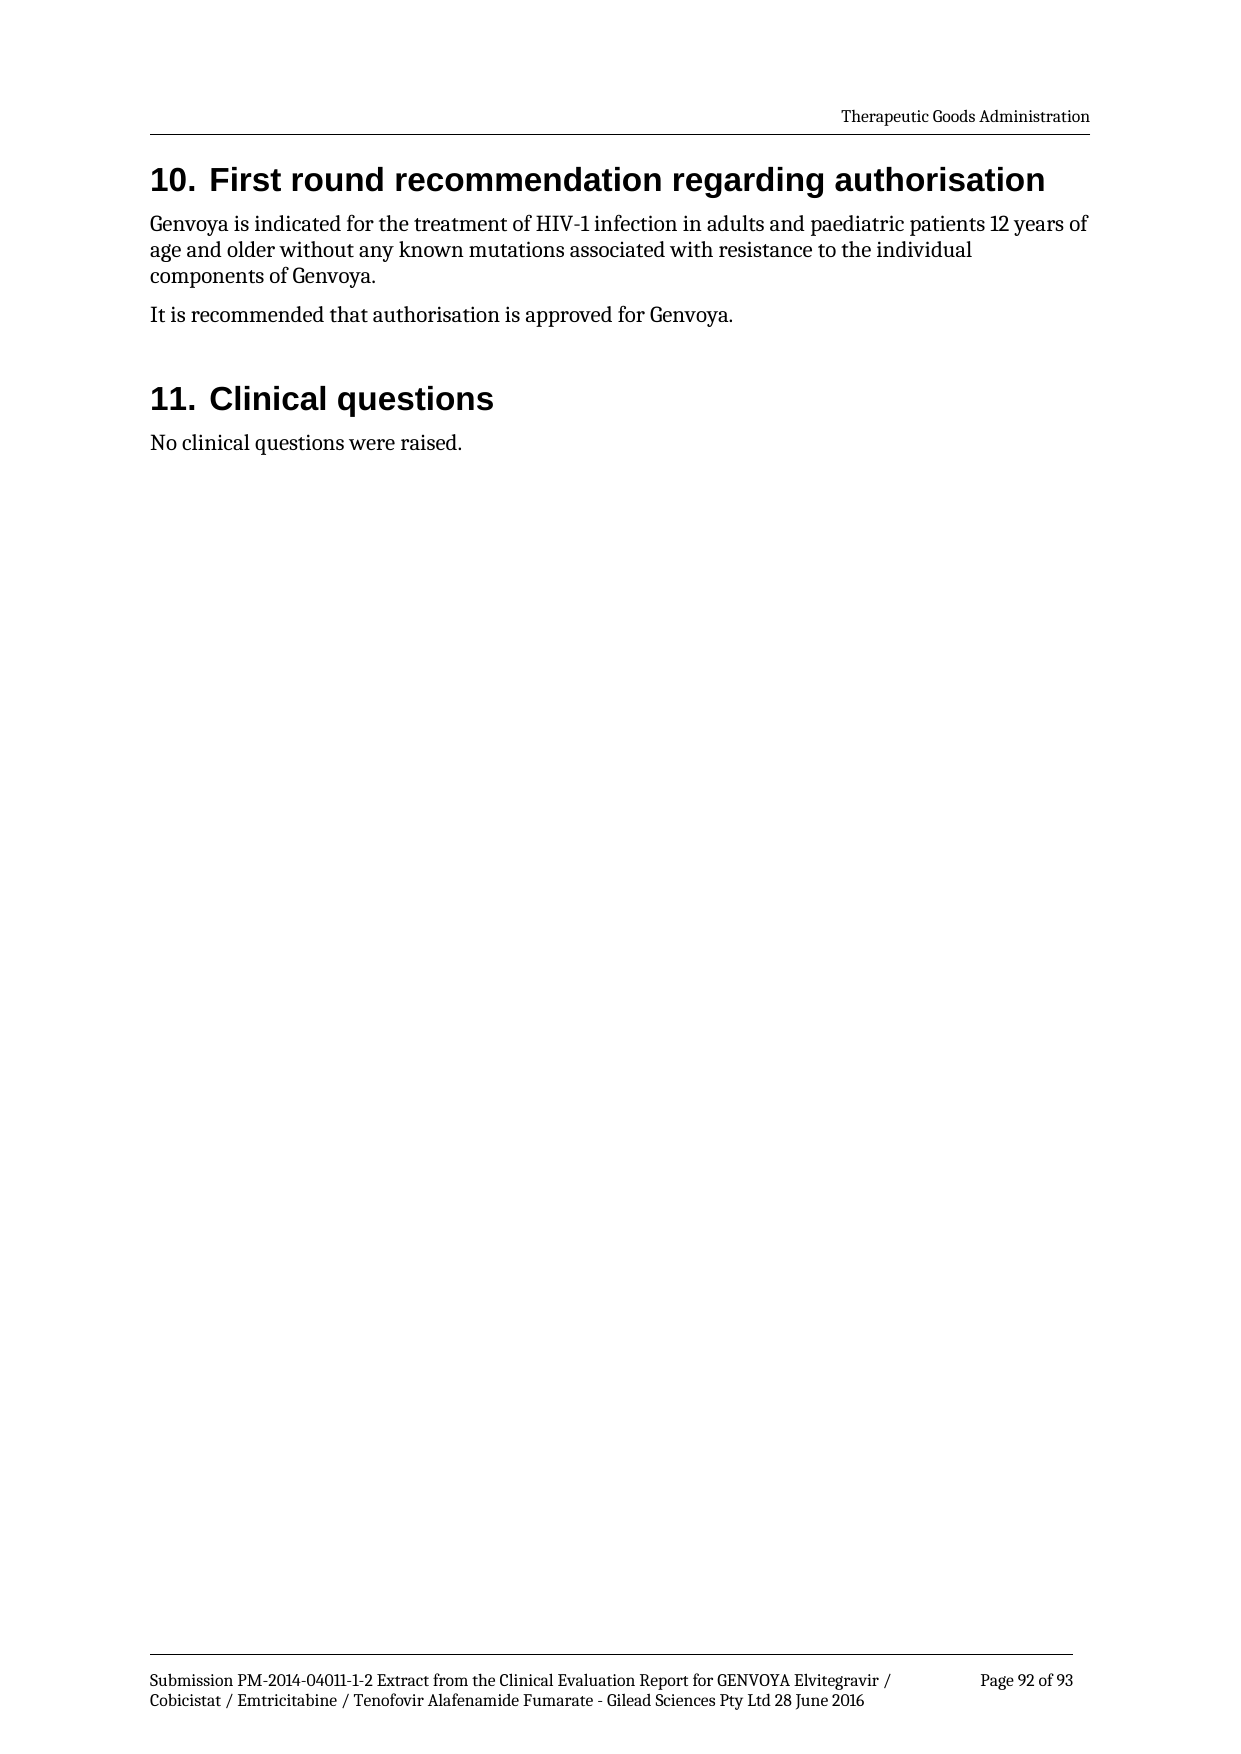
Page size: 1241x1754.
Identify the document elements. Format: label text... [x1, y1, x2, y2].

text It is recommended that authorisation is approved for Genvoya. [150, 302, 1090, 328]
subtitle Clinical questions [150, 378, 1090, 417]
text Genvoya is indicated for the treatment of HIV-1 infection in adults and paediatric patients 12 years of age and older without any known mutations associated with resistance to the individual components of Genvoya. [150, 211, 1090, 290]
subtitle First round recommendation regarding authorisation [150, 160, 1090, 198]
text No clinical questions were raised. [150, 429, 1090, 456]
